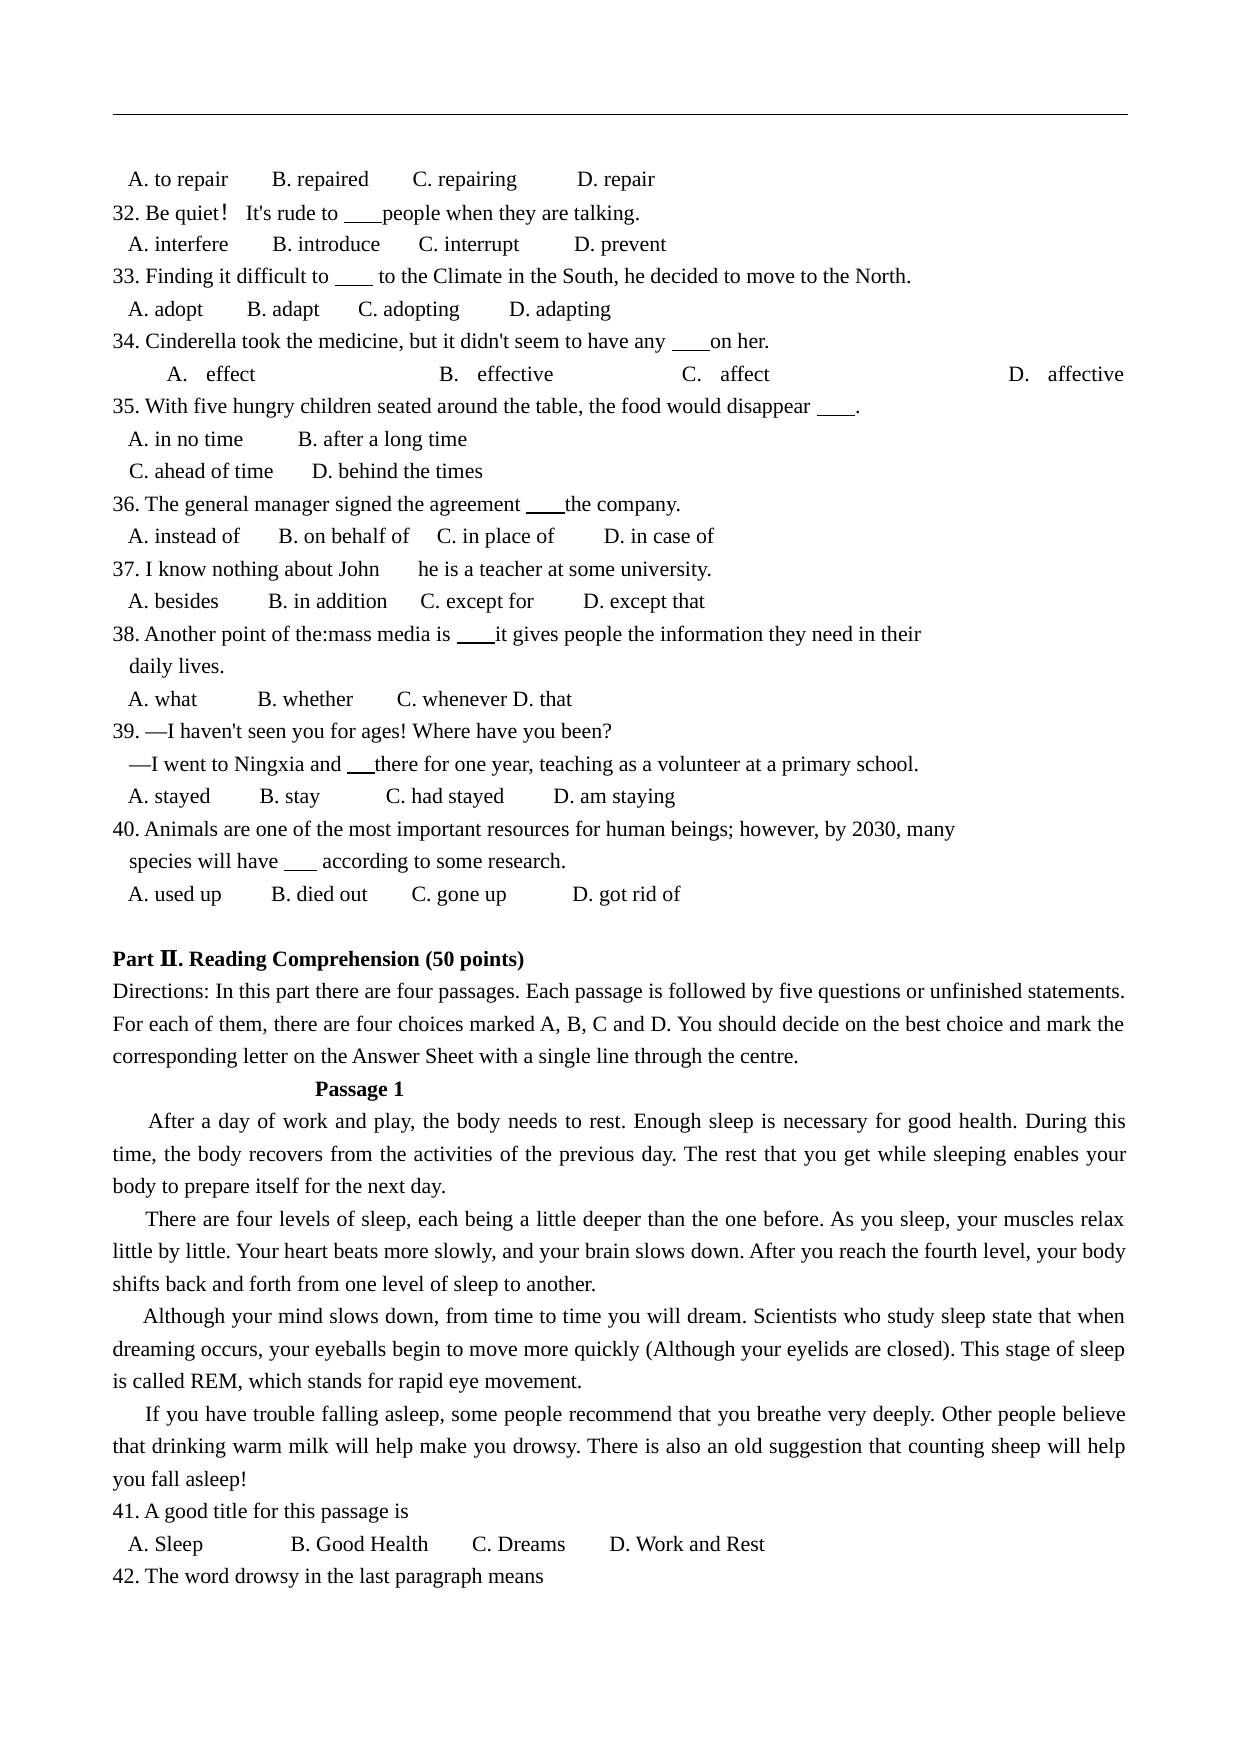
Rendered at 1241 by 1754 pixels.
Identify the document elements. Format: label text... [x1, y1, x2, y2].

text 36. The general manager signed the agreement the company. [112, 487, 1128, 519]
text A. adopt B. adapt C. adopting D. adapting [112, 292, 1128, 324]
text A. what B. whether C. whenever D. that [112, 682, 1128, 714]
text daily lives. [112, 649, 1128, 682]
text 39. —I haven't seen you for ages! Where have you been? [112, 714, 1128, 747]
text 34. Cinderella took the medicine, but it didn't seem to have any on her. [112, 324, 1128, 357]
text species will have according to some research. [112, 844, 1128, 877]
text C. ahead of time D. behind the times [112, 454, 1128, 487]
text 41. A good title for this passage is [112, 1494, 1128, 1527]
text 42. The word drowsy in the last paragraph means [112, 1559, 1128, 1592]
text A. effect B. effective C. affect D. affective 35. With five hungry children seated around the table, the food would disappear . [112, 357, 1128, 422]
text A. interfere B. introduce C. interrupt D. prevent [112, 227, 1128, 259]
text A. to repair B. repaired C. repairing D. repair [112, 162, 1128, 194]
text Passage 1 [112, 1072, 1128, 1104]
text A. Sleep B. Good Health C. Dreams D. Work and Rest [112, 1527, 1128, 1559]
text Part Ⅱ. Reading Comprehension (50 points) [112, 942, 1128, 974]
text —I went to Ningxia and there for one year, teaching as a volunteer at a primary school. [112, 747, 1128, 779]
text A. besides B. in addition C. except for D. except that [112, 584, 1128, 617]
text 40. Animals are one of the most important resources for human beings; however, by 2030, many [112, 812, 1128, 844]
text 37. I know nothing about John he is a teacher at some university. [112, 552, 1128, 584]
text If you have trouble falling asleep, some people recommend that you breathe very deeply. Other people believe that drinking warm milk will help make you drowsy. There is also an old suggestion that counting sheep will help you fall asleep! [112, 1397, 1128, 1494]
text 38. Another point of the:mass media is it gives people the information they need in their [112, 617, 1128, 649]
text Although your mind slows down, from time to time you will dream. Scientists who study sleep state that when dreaming occurs, your eyeballs begin to move more quickly (Although your eyelids are closed). This stage of sleep is called REM, which stands for rapid eye movement. [112, 1299, 1128, 1397]
text A. stayed B. stay C. had stayed D. am staying [112, 779, 1128, 812]
text A. instead of B. on behalf of C. in place of D. in case of [112, 519, 1128, 552]
text 32. Be quiet！ It's rude to people when they are talking. [112, 194, 1128, 227]
text A. in no time B. after a long time [112, 422, 1128, 454]
text After a day of work and play, the body needs to rest. Enough sleep is necessary for good health. During this time, the body recovers from the activities of the previous day. The rest that you get while sleeping enables your body to prepare itself for the next day. [112, 1104, 1128, 1202]
text Directions: In this part there are four passages. Each passage is followed by five questions or unfinished statements. For each of them, there are four choices marked A, B, C and D. You should decide on the best choice and mark the corresponding letter on the Answer Sheet with a single line through the centre. [112, 974, 1128, 1072]
text A. used up B. died out C. gone up D. got rid of [112, 877, 1128, 909]
text 33. Finding it difficult to to the Climate in the South, he decided to move to the North. [112, 259, 1128, 292]
text There are four levels of sleep, each being a little deeper than the one before. As you sleep, your muscles relax little by little. Your heart beats more slowly, and your brain slows down. After you reach the fourth level, your body shifts back and forth from one level of sleep to another. [112, 1202, 1128, 1299]
